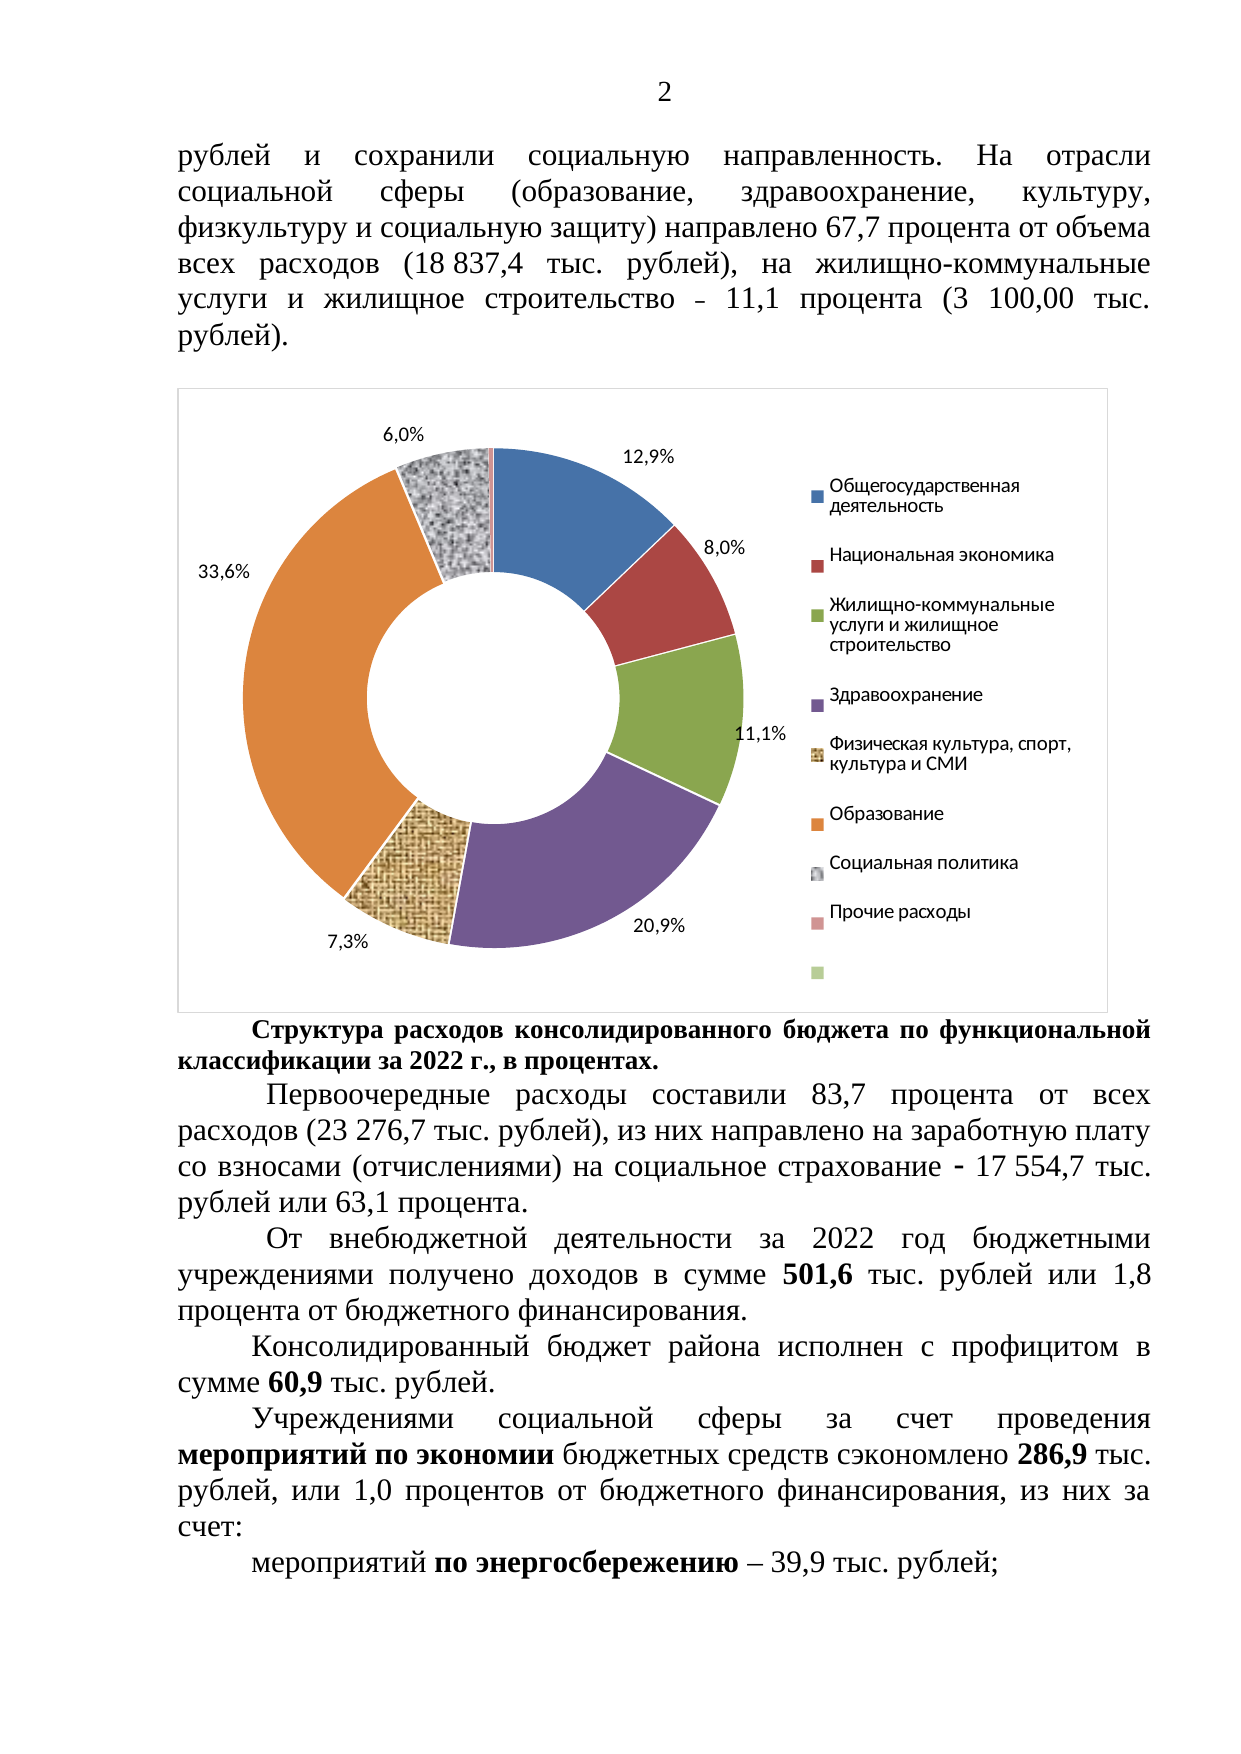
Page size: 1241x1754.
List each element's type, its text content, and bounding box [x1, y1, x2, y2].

text мероприятий по энергосбережению – 39,9 тыс. рублей; [177, 1543, 1152, 1579]
picture [811, 748, 824, 762]
text Структура расходов консолидированного бюджета по функциональной классификации за 2022 г., в процентах. [177, 1013, 1152, 1076]
text Первоочередные расходы составили 83,7 процента от всех расходов (23 276,7 тыс. рублей), из них направлено на заработную плату со взносами (отчислениями) на социальное страхование 17 554,7 тыс. рублей или 63,1 процента. [177, 1076, 1152, 1219]
text Учреждениями социальной сферы за счет проведения мероприятий по экономии бюджетных средств сэкономлено 286,9 тыс. рублей, или 1,0 процентов от бюджетного финансирования, из них за счет: [177, 1399, 1152, 1543]
picture [344, 800, 470, 945]
picture [811, 867, 824, 881]
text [177, 136, 1152, 352]
picture [397, 448, 490, 582]
text От внебюджетной деятельности за 2022 год бюджетными учреждениями получено доходов в сумме 501,6 тыс. рублей или 1,8 процента от бюджетного финансирования. [177, 1219, 1152, 1327]
text Консолидированный бюджет района исполнен с профицитом в сумме 60,9 тыс. рублей. [177, 1327, 1152, 1399]
